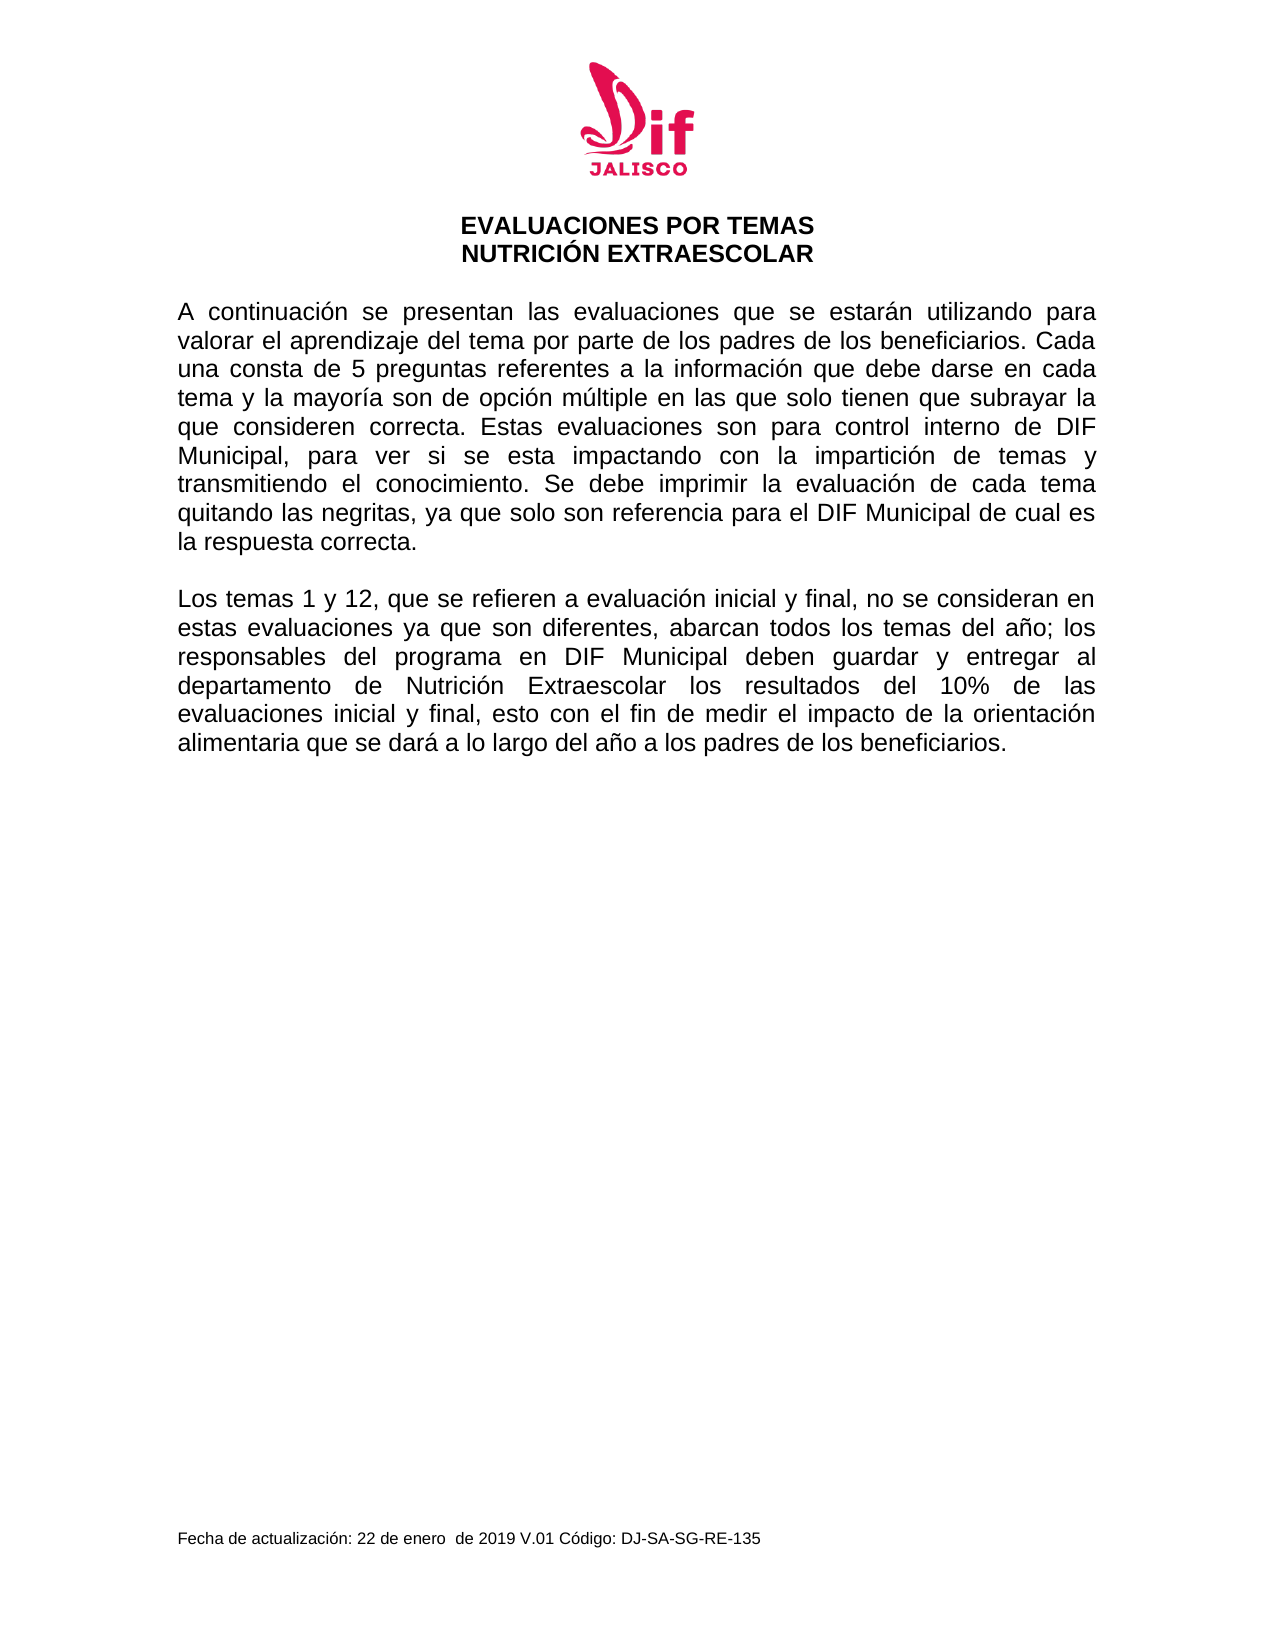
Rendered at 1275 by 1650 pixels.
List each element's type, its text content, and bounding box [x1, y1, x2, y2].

text EVALUACIONES POR TEMAS [177, 211, 1098, 239]
text A continuación se presentan las evaluaciones que se estarán utilizando para valorar el aprendizaje del tema por parte de los padres de los beneficiarios. Cada una consta de 5 preguntas referentes a la información que debe darse en cada tema y la mayoría son de opción múltiple en las que solo tienen que subrayar la que consideren correcta. Estas evaluaciones son para control interno de DIF Municipal, para ver si se esta impactando con la impartición de temas y transmitiendo el conocimiento. Se debe imprimir la evaluación de cada tema quitando las negritas, ya que solo son referencia para el DIF Municipal de cual es la respuesta correcta. [177, 297, 1098, 556]
text Los temas 1 y 12, que se refieren a evaluación inicial y final, no se consideran en estas evaluaciones ya que son diferentes, abarcan todos los temas del año; los responsables del programa en DIF Municipal deben guardar y entregar al departamento de Nutrición Extraescolar los resultados del 10% de las evaluaciones inicial y final, esto con el fin de medir el impacto de la orientación alimentaria que se dará a lo largo del año a los padres de los beneficiarios. [177, 584, 1098, 757]
text NUTRICIÓN EXTRAESCOLAR [177, 239, 1098, 268]
picture [574, 58, 701, 182]
